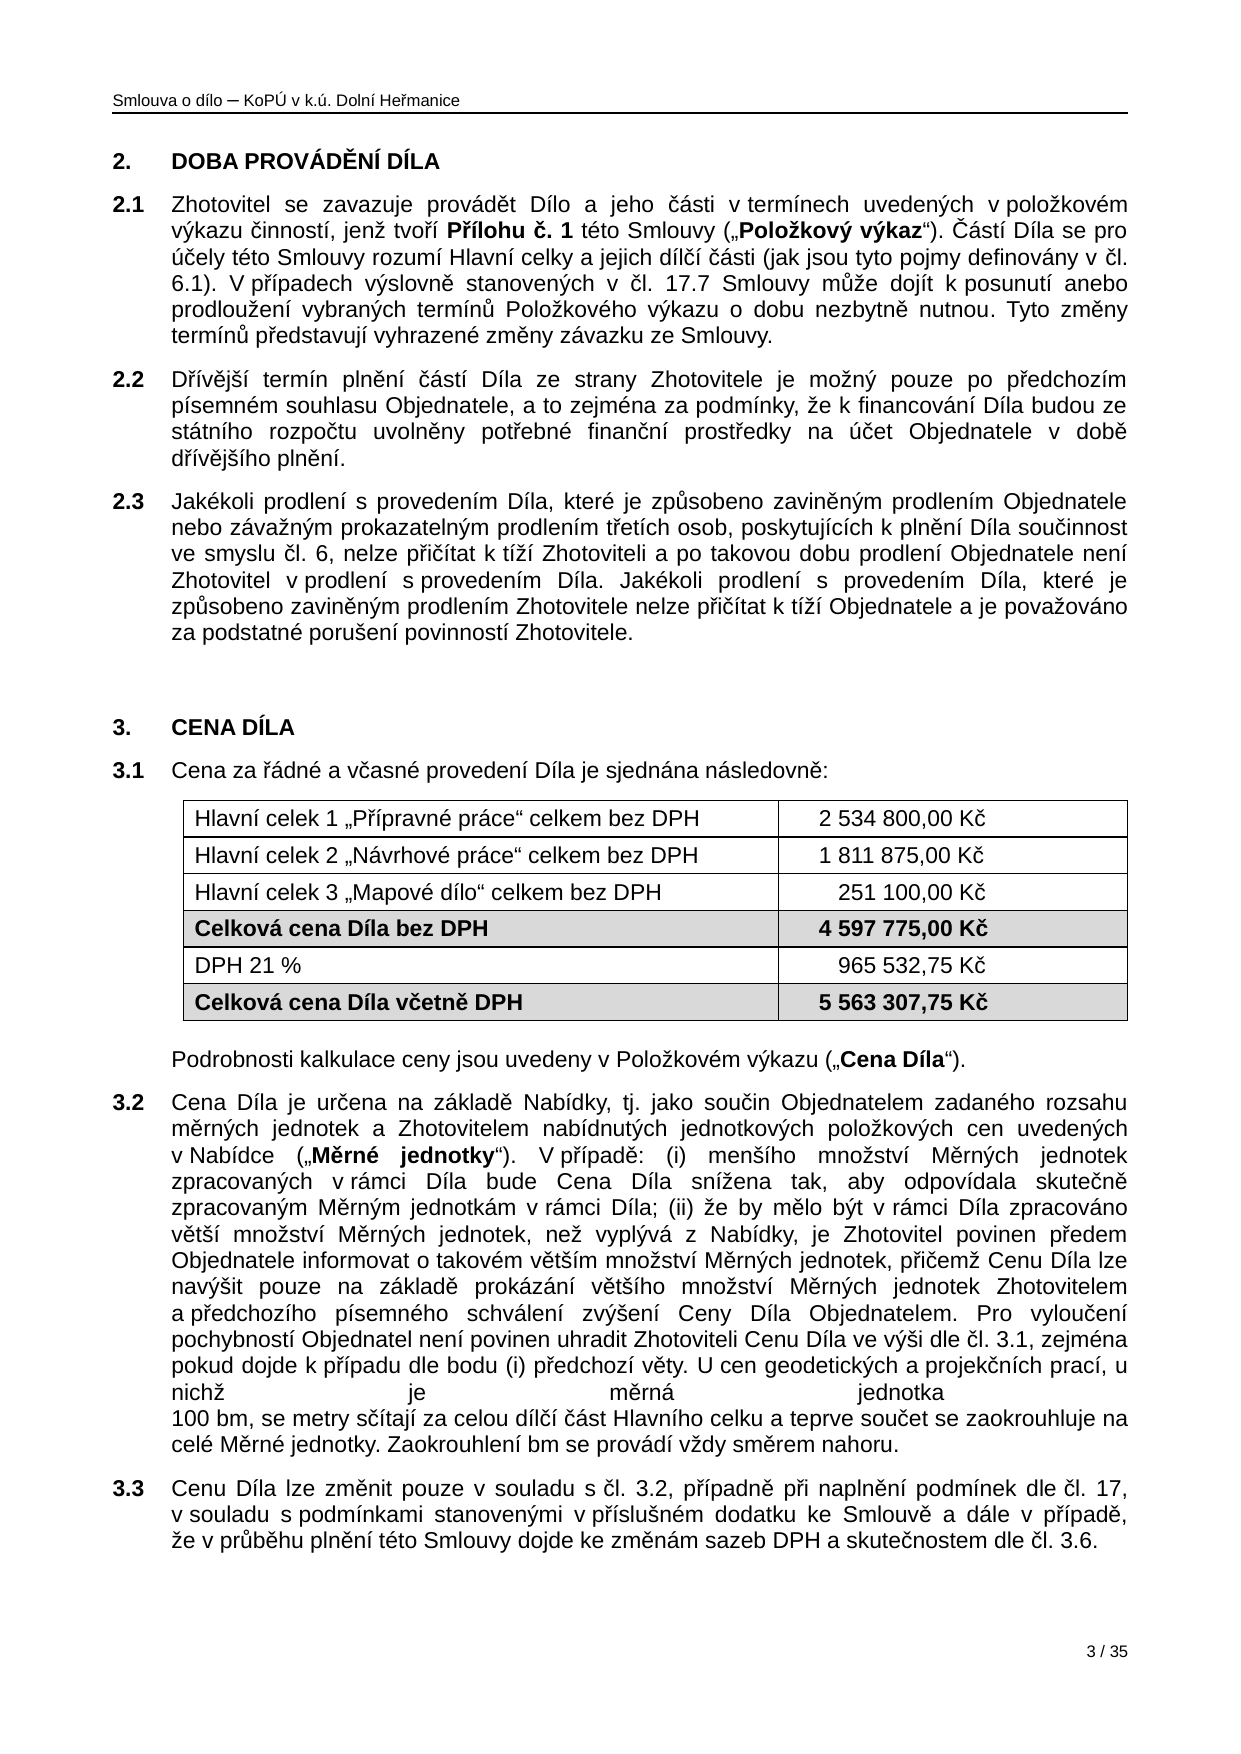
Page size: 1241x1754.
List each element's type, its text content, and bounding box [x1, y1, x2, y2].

table_cell Hlavní celek 2 „Návrhové práce“ celkem bez DPH [184, 838, 778, 873]
text Doba PROVÁDĚNÍ díla [112, 148, 1128, 174]
table_header 2 534 800,00 Kč [779, 801, 1127, 836]
text Cena díla [112, 714, 1128, 740]
table_cell Hlavní celek 3 „Mapové dílo“ celkem bez DPH [184, 874, 778, 910]
table_header Hlavní celek 1 „Přípravné práce“ celkem bez DPH [184, 801, 778, 836]
text Cena za řádné a včasné provedení Díla je sjednána následovně: [112, 757, 1128, 783]
text Cenu Díla lze změnit pouze v souladu s čl. 3.2, případně při naplnění podmínek dle čl. 17, v souladu s podmínkami stanovenými v příslušném dodatku ke Smlouvě a dále v případě, že v průběhu plnění této Smlouvy dojde ke změnám sazeb DPH a skutečnostem dle čl. 3.6. [112, 1474, 1128, 1553]
table_cell 1 811 875,00 Kč [779, 838, 1127, 873]
table_cell 251 100,00 Kč [779, 874, 1127, 910]
text Jakékoli prodlení s provedením Díla, které je způsobeno zaviněným prodlením Objednatele nebo závažným prokazatelným prodlením třetích osob, poskytujících k plnění Díla součinnost ve smyslu čl. 6, nelze přičítat k tíží Zhotoviteli a po takovou dobu prodlení Objednatele není Zhotovitel v prodlení s provedením Díla. Jakékoli prodlení s provedením Díla, které je způsobeno zaviněným prodlením Zhotovitele nelze přičítat k tíží Objednatele a je považováno za podstatné porušení povinností Zhotovitele. [112, 488, 1128, 646]
table_cell 965 532,75 Kč [779, 948, 1127, 983]
table_cell Celková cena Díla bez DPH [184, 911, 778, 946]
list Podrobnosti kalkulace ceny jsou uvedeny v Položkovém výkazu („Cena Díla“). [171, 1046, 1128, 1072]
text Dřívější termín plnění částí Díla ze strany Zhotovitele je možný pouze po předchozím písemném souhlasu Objednatele, a to zejména za podmínky, že k financování Díla budou ze státního rozpočtu uvolněny potřebné finanční prostředky na účet Objednatele v době dřívějšího plnění. [112, 366, 1128, 471]
text Zhotovitel se zavazuje provádět Dílo a jeho části v termínech uvedených v položkovém výkazu činností, jenž tvoří Přílohu č. 1 této Smlouvy („Položkový výkaz“). Částí Díla se pro účely této Smlouvy rozumí Hlavní celky a jejich dílčí části (jak jsou tyto pojmy definovány v čl. 6.1). V případech výslovně stanovených v čl. 17.7 Smlouvy může dojít k posunutí anebo prodloužení vybraných termínů Položkového výkazu o dobu nezbytně nutnou. Tyto změny termínů představují vyhrazené změny závazku ze Smlouvy. [112, 191, 1128, 349]
table_cell Celková cena Díla včetně DPH [184, 984, 778, 1020]
table_cell DPH 21 % [184, 948, 778, 983]
text Cena Díla je určena na základě Nabídky, tj. jako součin Objednatelem zadaného rozsahu měrných jednotek a Zhotovitelem nabídnutých jednotkových položkových cen uvedených v Nabídce („Měrné jednotky“). V případě: (i) menšího množství Měrných jednotek zpracovaných v rámci Díla bude Cena Díla snížena tak, aby odpovídala skutečně zpracovaným Měrným jednotkám v rámci Díla; (ii) že by mělo být v rámci Díla zpracováno větší množství Měrných jednotek, než vyplývá z Nabídky, je Zhotovitel povinen předem Objednatele informovat o takovém větším množství Měrných jednotek, přičemž Cenu Díla lze navýšit pouze na základě prokázání většího množství Měrných jednotek Zhotovitelem a předchozího písemného schválení zvýšení Ceny Díla Objednatelem. Pro vyloučení pochybností Objednatel není povinen uhradit Zhotoviteli Cenu Díla ve výši dle čl. 3.1, zejména pokud dojde k případu dle bodu (i) předchozí věty. U cen geodetických a projekčních prací, u nichž je měrná jednotka 100 bm, se metry sčítají za celou dílčí část Hlavního celku a teprve součet se zaokrouhluje na celé Měrné jednotky. Zaokrouhlení bm se provádí vždy směrem nahoru. [112, 1089, 1128, 1458]
table_cell 5 563 307,75 Kč [779, 984, 1127, 1020]
table_cell 4 597 775,00 Kč [779, 911, 1127, 946]
